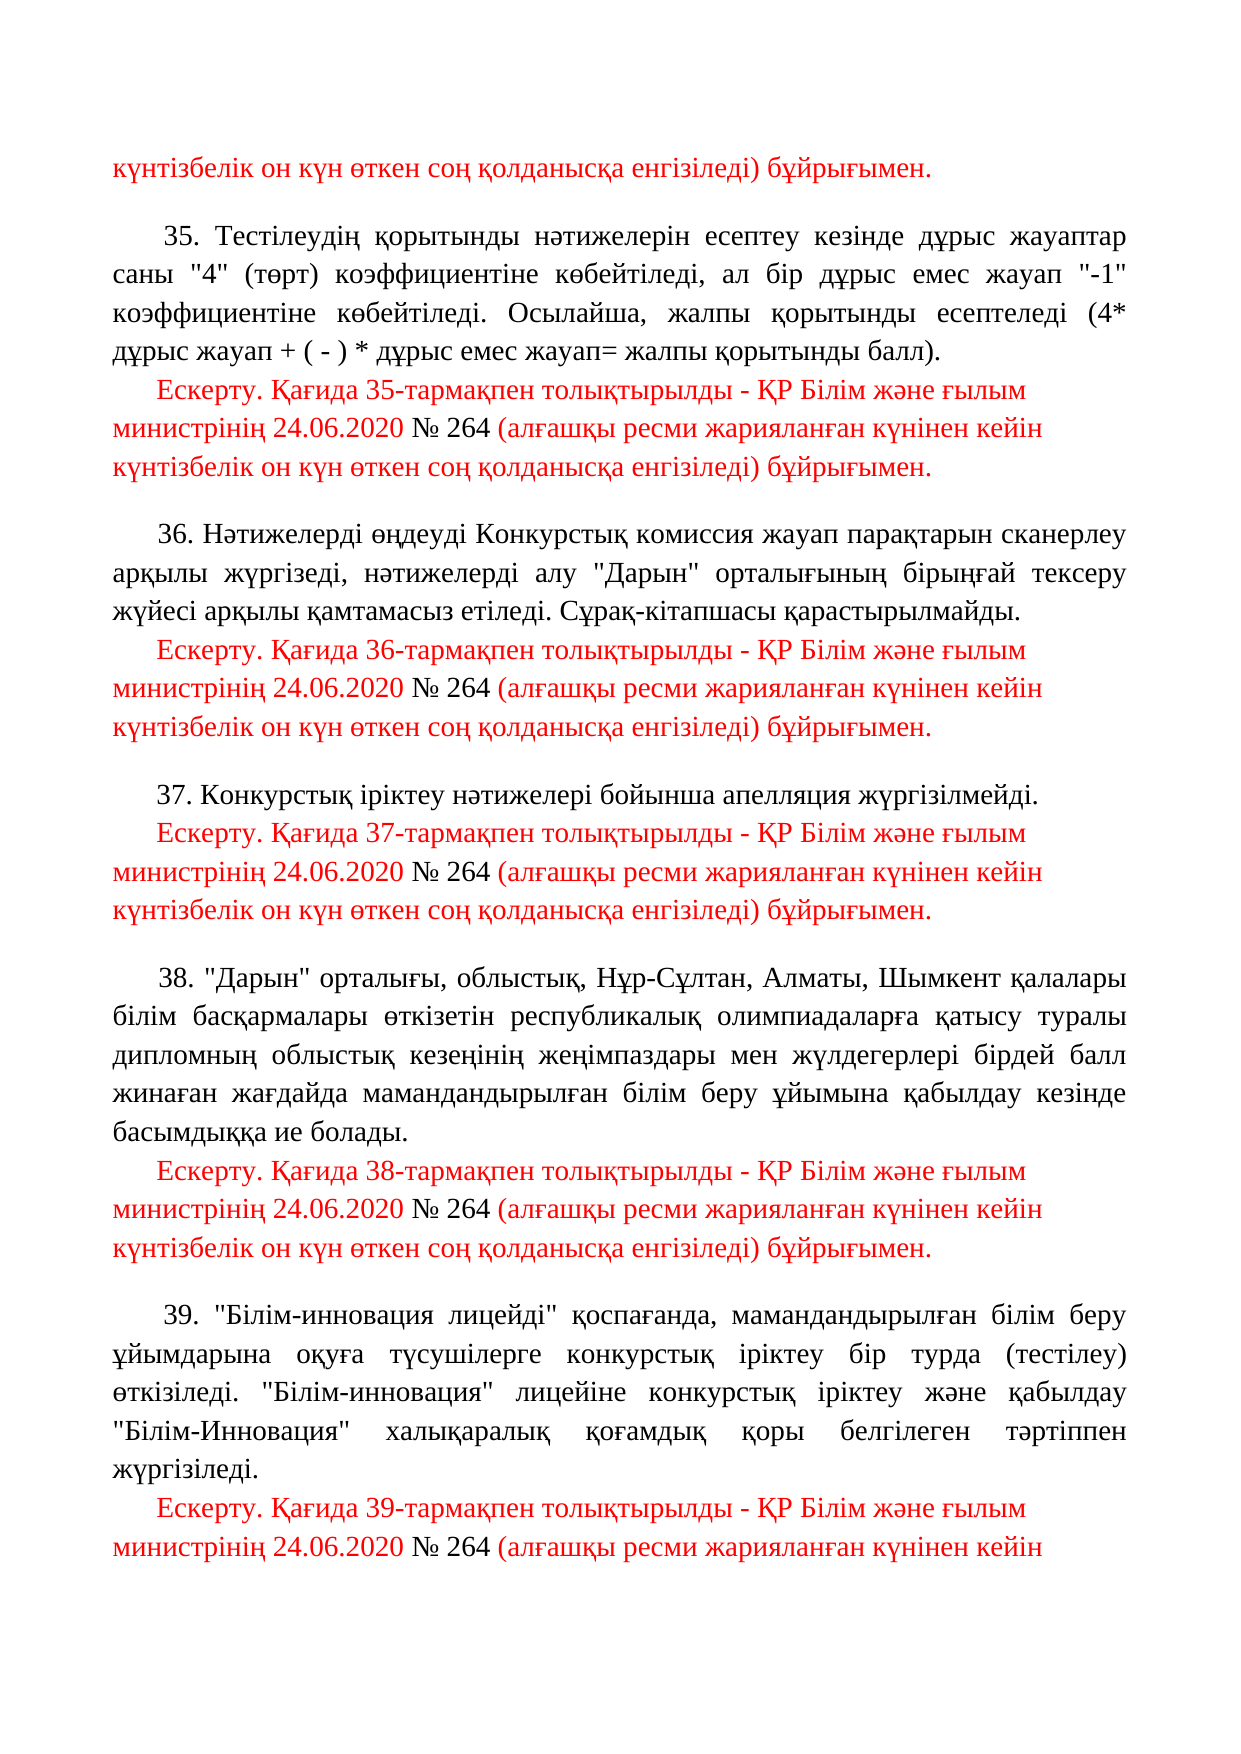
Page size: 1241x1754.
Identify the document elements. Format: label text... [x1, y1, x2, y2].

text Ескерту. Қағида 38-тармақпен толықтырылды - ҚР Білім және ғылым министрінің 24.06.2020 № 264 (алғашқы ресми жарияланған күнінен кейін күнтізбелік он күн өткен соң қолданысқа енгізіледі) бұйрығымен. [112, 1153, 1128, 1293]
text 37. Конкурстық іріктеу нәтижелері бойынша апелляция жүргізілмейді. [112, 777, 1128, 810]
text 36. Нәтижелерді өңдеуді Конкурстық комиссия жауап парақтарын сканерлеу арқылы жүргізеді, нәтижелерді алу "Дарын" орталығының бірыңғай тексеру жүйесі арқылы қамтамасыз етіледі. Сұрақ-кітапшасы қарастырылмайды. [112, 516, 1128, 627]
text 35. Тестілеудің қорытынды нәтижелерін есептеу кезінде дұрыс жауаптар саны "4" (төрт) коэффициентіне көбейтіледі, ал бір дұрыс емес жауап "-1" коэффициентіне көбейтіледі. Осылайша, жалпы қорытынды есептеледі (4* дұрыс жауап + ( - ) * дұрыс емес жауап= жалпы қорытынды балл). [112, 218, 1128, 367]
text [112, 1490, 1128, 1562]
text Ескерту. Қағида 37-тармақпен толықтырылды - ҚР Білім және ғылым министрінің 24.06.2020 № 264 (алғашқы ресми жарияланған күнінен кейін күнтізбелік он күн өткен соң қолданысқа енгізіледі) бұйрығымен. [112, 815, 1128, 956]
text 38. "Дарын" орталығы, облыстық, Нұр-Сұлтан, Алматы, Шымкент қалалары білім басқармалары өткізетін республикалық олимпиадаларға қатысу туралы дипломның облыстық кезеңінің жеңімпаздары мен жүлдегерлері бірдей балл жинаған жағдайда мамандандырылған білім беру ұйымына қабылдау кезінде басымдыққа ие болады. [112, 960, 1128, 1148]
text Ескерту. Қағида 35-тармақпен толықтырылды - ҚР Білім және ғылым министрінің 24.06.2020 № 264 (алғашқы ресми жарияланған күнінен кейін күнтізбелік он күн өткен соң қолданысқа енгізіледі) бұйрығымен. [112, 372, 1128, 513]
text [112, 150, 1128, 214]
text Ескерту. Қағида 36-тармақпен толықтырылды - ҚР Білім және ғылым министрінің 24.06.2020 № 264 (алғашқы ресми жарияланған күнінен кейін күнтізбелік он күн өткен соң қолданысқа енгізіледі) бұйрығымен. [112, 632, 1128, 773]
text 39. "Білім-инновация лицейді" қоспағанда, мамандандырылған білім беру ұйымдарына оқуға түсушілерге конкурстық іріктеу бір турда (тестілеу) өткізіледі. "Білім-инновация" лицейіне конкурстық іріктеу және қабылдау "Білім-Инновация" халықаралық қоғамдық қоры белгілеген тәртіппен жүргізіледі. [112, 1297, 1128, 1485]
